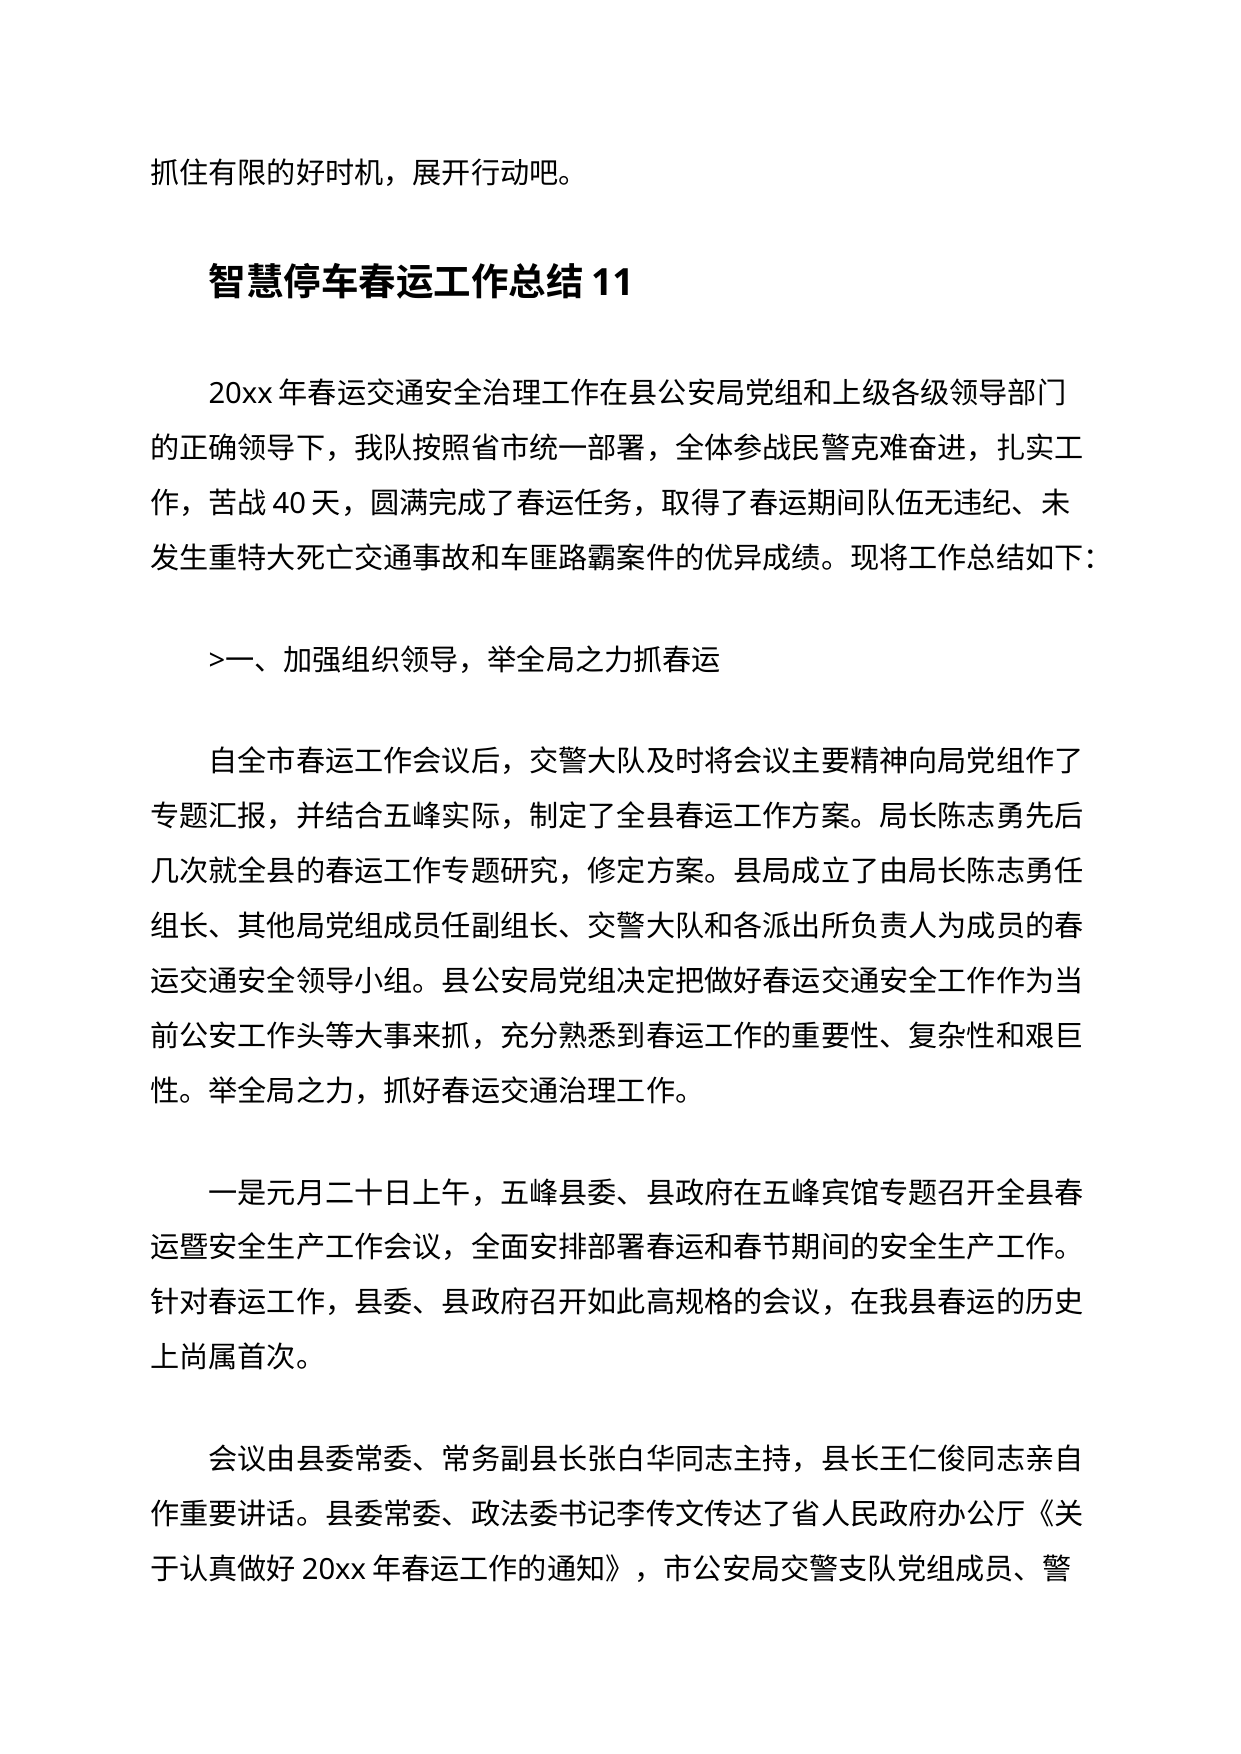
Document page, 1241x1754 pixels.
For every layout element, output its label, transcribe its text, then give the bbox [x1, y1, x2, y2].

text 一是元月二十日上午，五峰县委、县政府在五峰宾馆专题召开全县春运暨安全生产工作会议，全面安排部署春运和春节期间的安全生产工作。针对春运工作，县委、县政府召开如此高规格的会议，在我县春运的历史上尚属首次。 [150, 1169, 1090, 1376]
text 智慧停车春运工作总结11 [150, 252, 1090, 306]
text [150, 150, 1090, 192]
text 20xx年春运交通安全治理工作在县公安局党组和上级各级领导部门的正确领导下，我队按照省市统一部署，全体参战民警克难奋进，扎实工作，苦战40天，圆满完成了春运任务，取得了春运期间队伍无违纪、未发生重特大死亡交通事故和车匪路霸案件的优异成绩。现将工作总结如下： [150, 369, 1090, 577]
text >一、加强组织领导，举全局之力抓春运 [150, 636, 1090, 678]
text 自全市春运工作会议后，交警大队及时将会议主要精神向局党组作了专题汇报，并结合五峰实际，制定了全县春运工作方案。局长陈志勇先后几次就全县的春运工作专题研究，修定方案。县局成立了由局长陈志勇任组长、其他局党组成员任副组长、交警大队和各派出所负责人为成员的春运交通安全领导小组。县公安局党组决定把做好春运交通安全工作作为当前公安工作头等大事来抓，充分熟悉到春运工作的重要性、复杂性和艰巨性。举全局之力，抓好春运交通治理工作。 [150, 738, 1090, 1110]
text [150, 1436, 1090, 1588]
